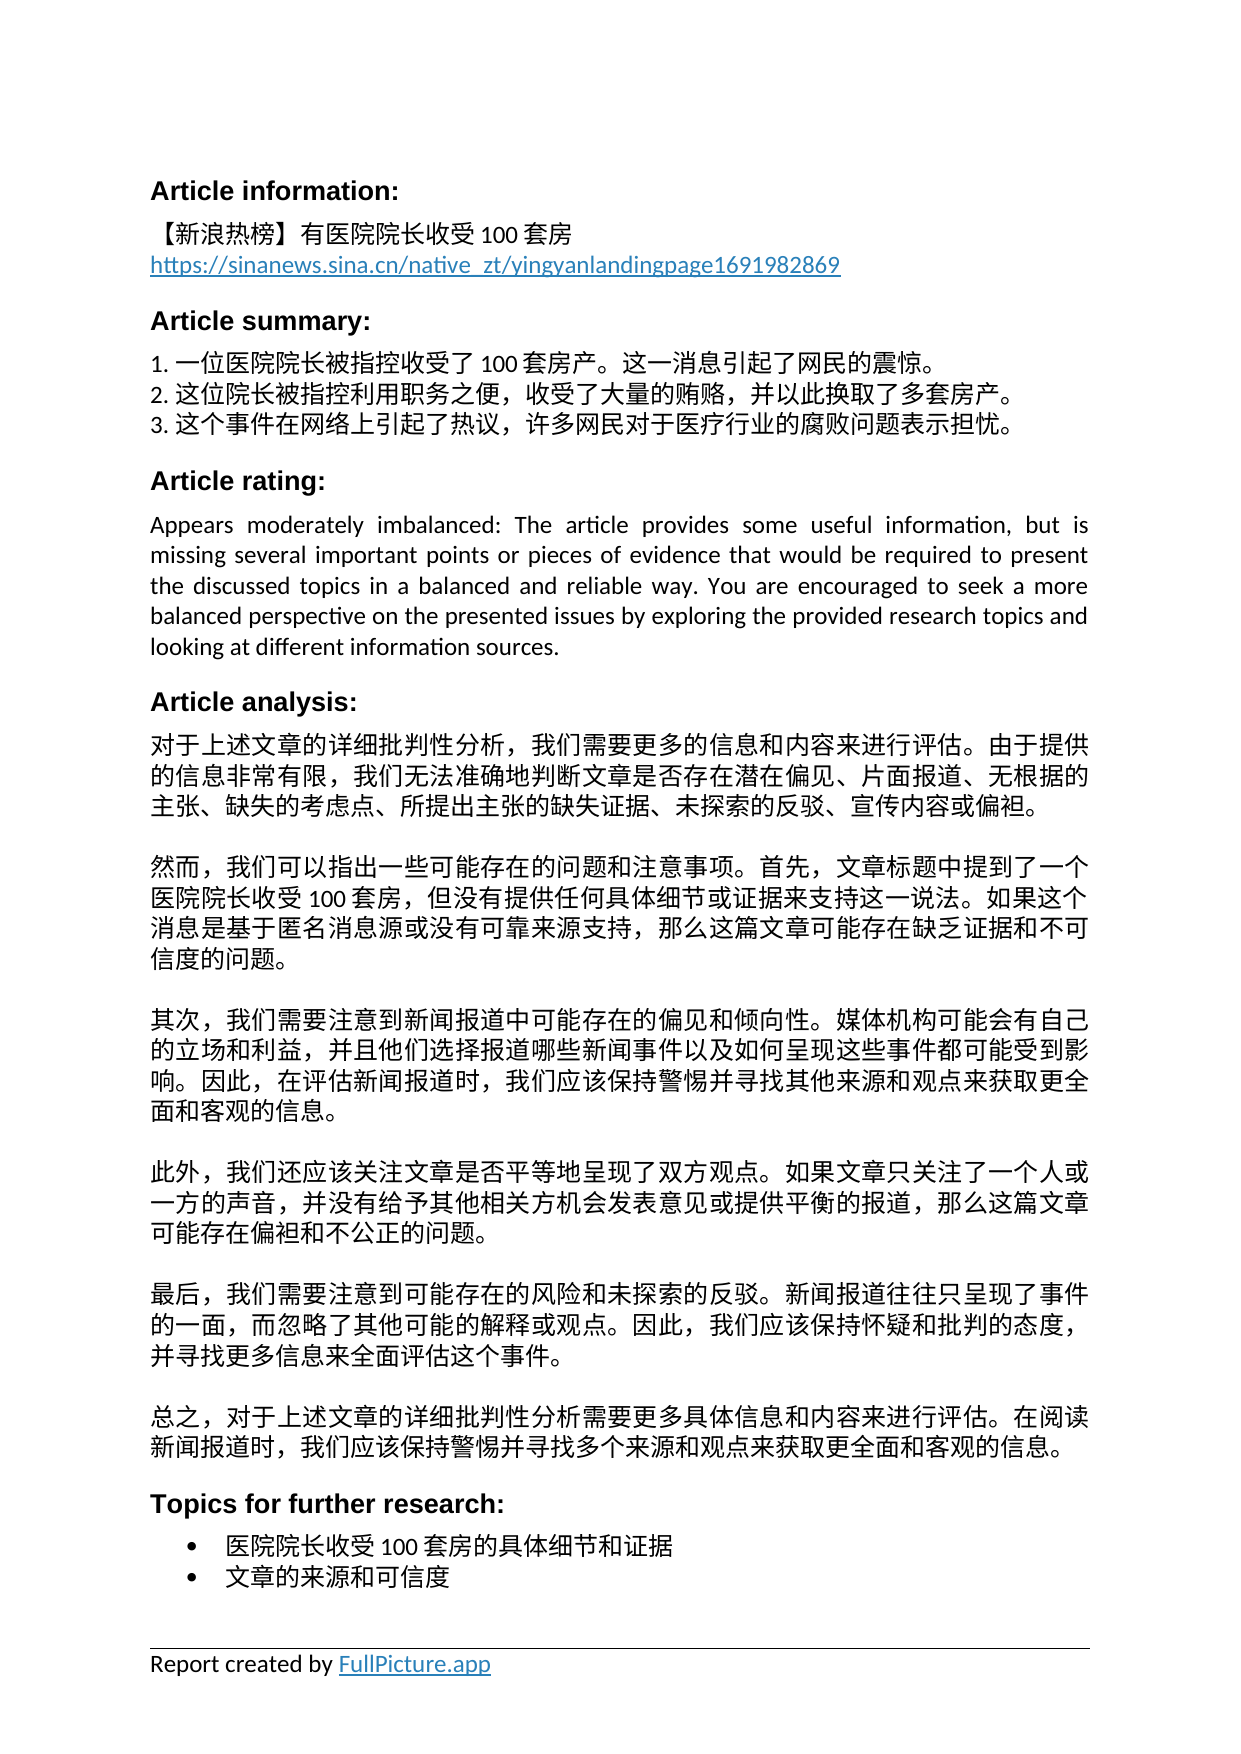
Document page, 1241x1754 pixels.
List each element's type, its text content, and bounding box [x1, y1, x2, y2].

list 医院院长收受100套房的具体细节和证据 [187, 1531, 1090, 1562]
subtitle Article summary: [150, 305, 1090, 336]
text 【新浪热榜】有医院院长收受100套房https://sinanews.sina.cn/native_zt/yingyanlandingpage1691982869 [150, 219, 1090, 280]
text 然而，我们可以指出一些可能存在的问题和注意事项。首先，文章标题中提到了一个医院院长收受100套房，但没有提供任何具体细节或证据来支持这一说法。如果这个消息是基于匿名消息源或没有可靠来源支持，那么这篇文章可能存在缺乏证据和不可信度的问题。 [150, 852, 1090, 974]
subtitle Topics for further research: [150, 1488, 1090, 1519]
text 最后，我们需要注意到可能存在的风险和未探索的反驳。新闻报道往往只呈现了事件的一面，而忽略了其他可能的解释或观点。因此，我们应该保持怀疑和批判的态度，并寻找更多信息来全面评估这个事件。 [150, 1279, 1090, 1371]
text 2. 这位院长被指控利用职务之便，收受了大量的贿赂，并以此换取了多套房产。 [150, 379, 1090, 409]
list 文章的来源和可信度 [187, 1562, 1090, 1592]
subtitle Article information: [150, 175, 1090, 206]
text 此外，我们还应该关注文章是否平等地呈现了双方观点。如果文章只关注了一个人或一方的声音，并没有给予其他相关方机会发表意见或提供平衡的报道，那么这篇文章可能存在偏袒和不公正的问题。 [150, 1157, 1090, 1249]
text 对于上述文章的详细批判性分析，我们需要更多的信息和内容来进行评估。由于提供的信息非常有限，我们无法准确地判断文章是否存在潜在偏见、片面报道、无根据的主张、缺失的考虑点、所提出主张的缺失证据、未探索的反驳、宣传内容或偏袒。 [150, 730, 1090, 822]
text 其次，我们需要注意到新闻报道中可能存在的偏见和倾向性。媒体机构可能会有自己的立场和利益，并且他们选择报道哪些新闻事件以及如何呈现这些事件都可能受到影响。因此，在评估新闻报道时，我们应该保持警惕并寻找其他来源和观点来获取更全面和客观的信息。 [150, 1005, 1090, 1127]
subtitle Article analysis: [150, 686, 1090, 718]
text Appears moderately imbalanced: The article provides some useful information, but is missing several important points or pieces of evidence that would be required to present the discussed topics in a balanced and reliable way. You are encouraged to seek a more balanced perspective on the presented issues by exploring the provided research topics and looking at different information sources. [150, 509, 1090, 661]
subtitle Article rating: [150, 465, 1090, 496]
text 总之，对于上述文章的详细批判性分析需要更多具体信息和内容来进行评估。在阅读新闻报道时，我们应该保持警惕并寻找多个来源和观点来获取更全面和客观的信息。 [150, 1402, 1090, 1463]
text 3. 这个事件在网络上引起了热议，许多网民对于医疗行业的腐败问题表示担忧。 [150, 409, 1090, 440]
text 1. 一位医院院长被指控收受了100套房产。这一消息引起了网民的震惊。 [150, 348, 1090, 379]
